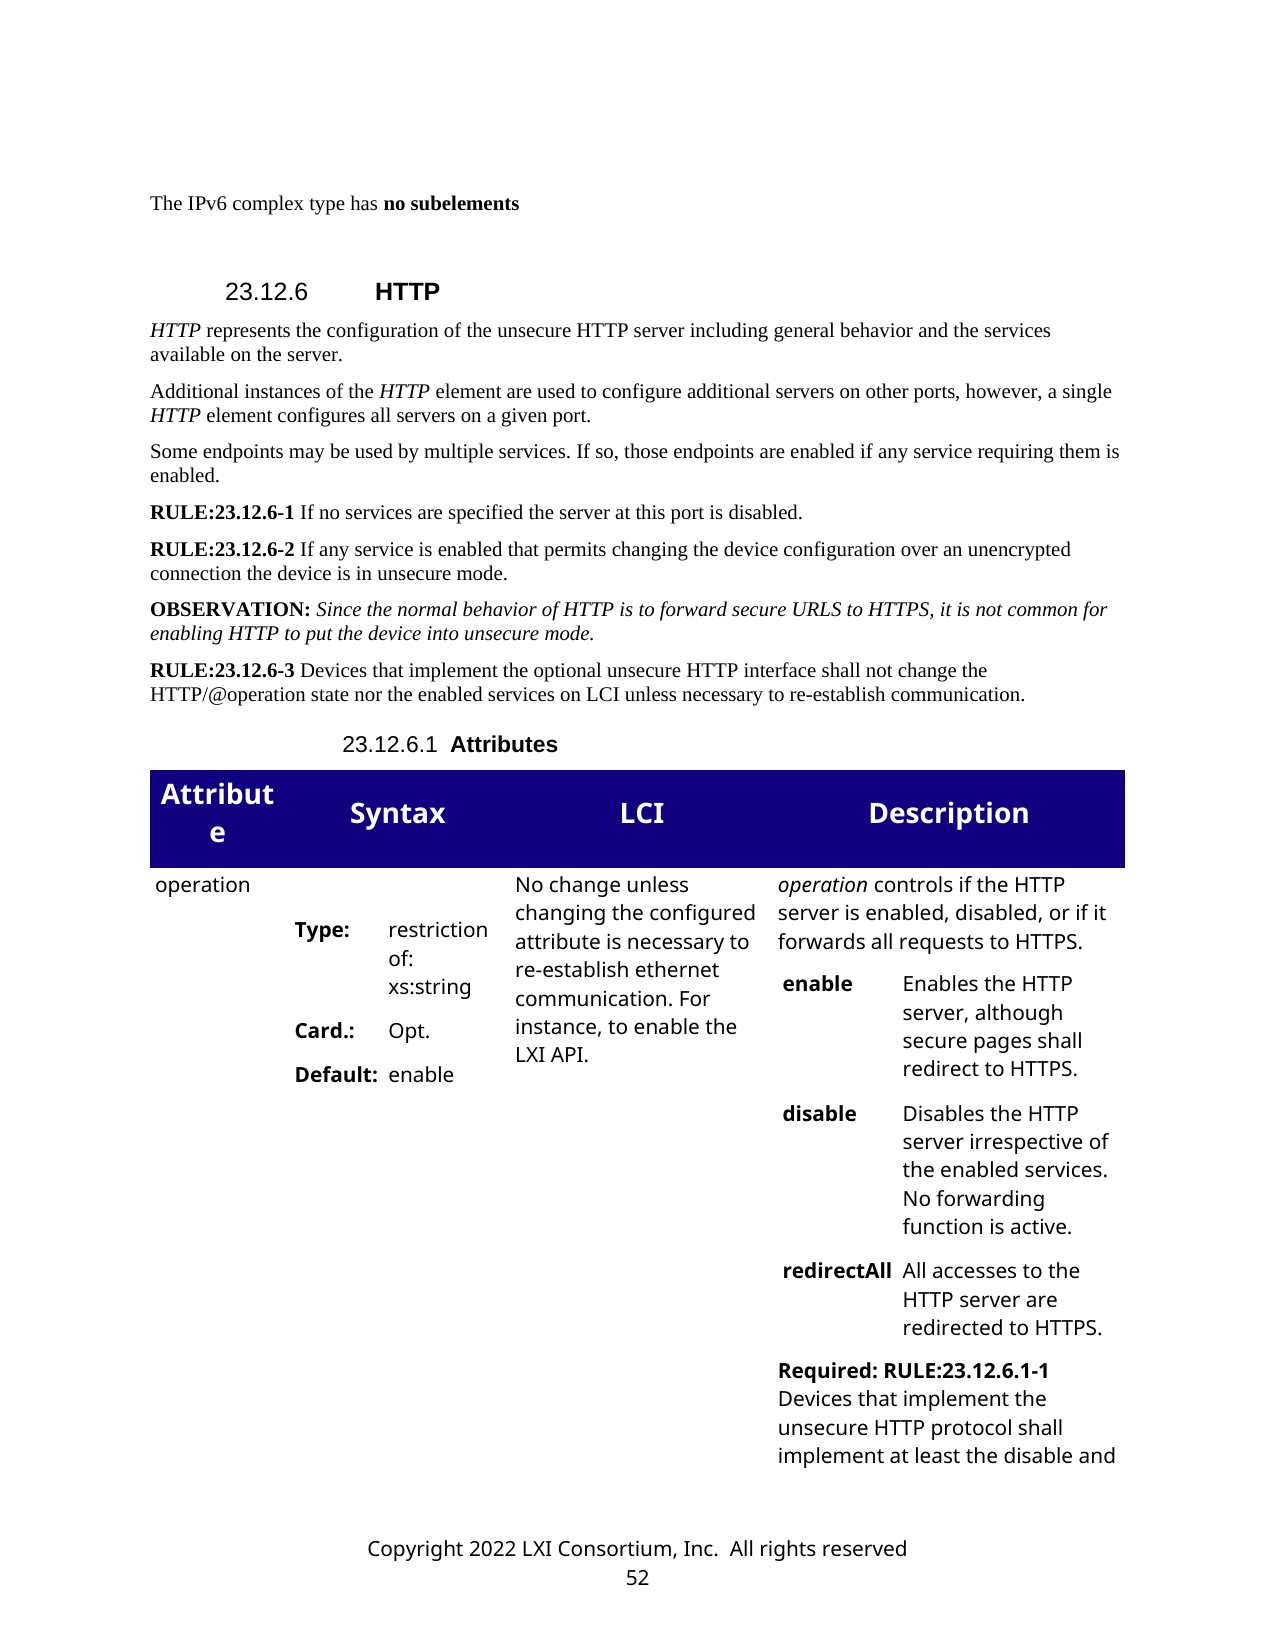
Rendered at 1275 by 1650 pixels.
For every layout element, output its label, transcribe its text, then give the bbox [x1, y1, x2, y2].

subtitle HTTP [225, 277, 1125, 306]
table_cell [773, 868, 1125, 1471]
text The IPv6 complex type has no subelements [150, 191, 1125, 215]
text HTTP represents the configuration of the unsecure HTTP server including general behavior and the services available on the server. [150, 318, 1125, 366]
text RULE:23.12.6-2 If any service is enabled that permits changing the device configuration over an unencrypted connection the device is in unsecure mode. [150, 537, 1125, 585]
text OBSERVATION: Since the normal behavior of HTTP is to forward secure URLS to HTTPS, it is not common for enabling HTTP to put the device into unsecure mode. [150, 597, 1125, 645]
subtitle Attributes [342, 731, 1125, 757]
table_header Attribute [150, 770, 285, 868]
text Additional instances of the HTTP element are used to configure additional servers on other ports, however, a single HTTP element configures all servers on a given port. [150, 379, 1125, 427]
text RULE:23.12.6-3 Devices that implement the optional unsecure HTTP interface shall not change the HTTP/@operation state nor the enabled services on LCI unless necessary to re-establish communication. [150, 658, 1125, 706]
table_cell operation [150, 868, 285, 1471]
table_cell [285, 868, 510, 1471]
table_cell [510, 868, 773, 1471]
table_header Syntax [285, 770, 510, 868]
text RULE:23.12.6-1 If no services are specified the server at this port is disabled. [150, 500, 1125, 524]
table_header Description [773, 770, 1125, 868]
table_header LCI [510, 770, 773, 868]
text Some endpoints may be used by multiple services. If so, those endpoints are enabled if any service requiring them is enabled. [150, 439, 1125, 487]
